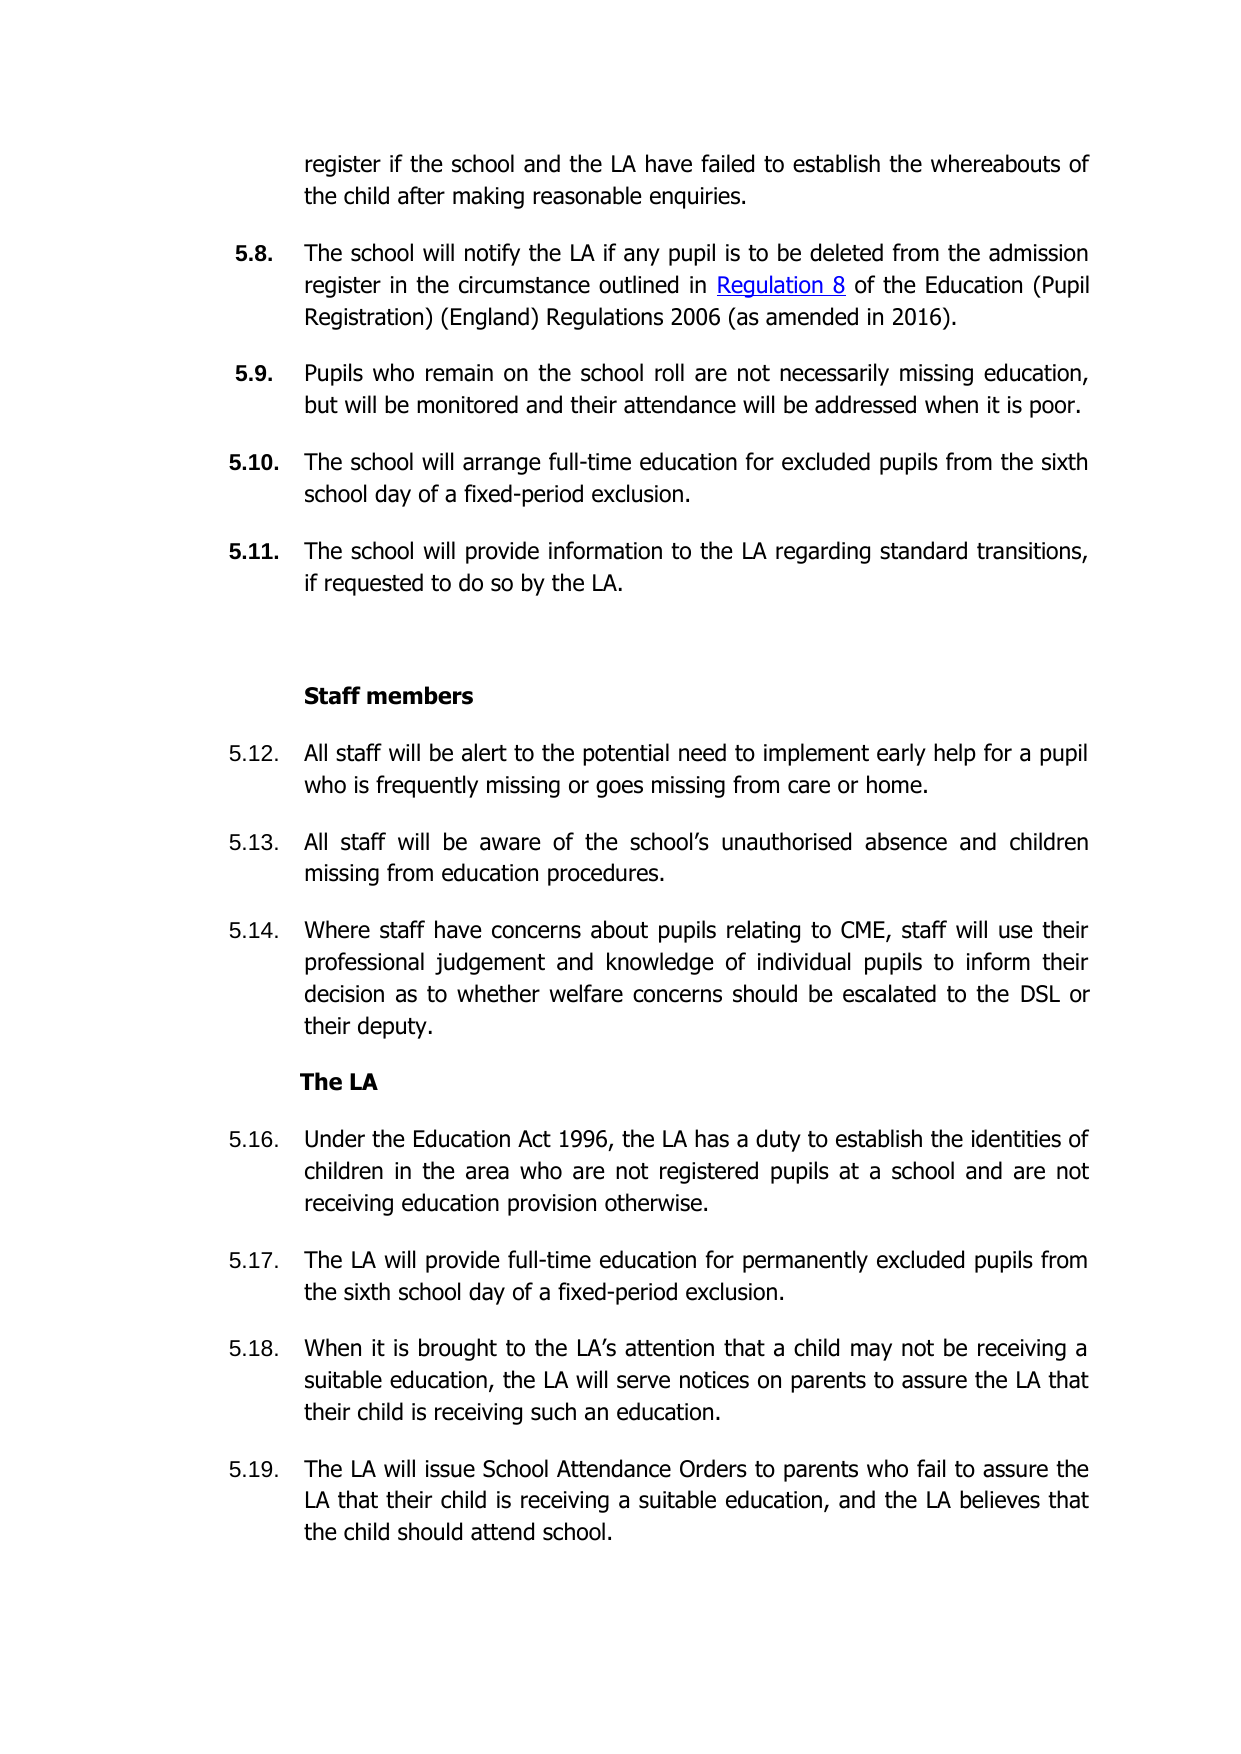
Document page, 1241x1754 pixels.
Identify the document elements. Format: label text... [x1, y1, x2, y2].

text When it is brought to the LA’s attention that a child may not be receiving a suitable education, the LA will serve notices on parents to assure the LA that their child is receiving such an education. [254, 1334, 1090, 1425]
text The LA will provide full-time education for permanently excluded pupils from the sixth school day of a fixed-period exclusion. [254, 1245, 1090, 1305]
text All staff will be alert to the potential need to implement early help for a pupil who is frequently missing or goes missing from care or home. [254, 738, 1090, 798]
text Under the Education Act 1996, the LA has a duty to establish the identities of children in the area who are not registered pupils at a school and are not receiving education provision otherwise. [254, 1125, 1090, 1216]
text All staff will be aware of the school’s unauthorised absence and children missing from education procedures. [254, 827, 1090, 887]
text The school will arrange full-time education for excluded pupils from the sixth school day of a fixed-period exclusion. [254, 448, 1090, 507]
text The LA will issue School Attendance Orders to parents who fail to assure the LA that their child is receiving a suitable education, and the LA believes that the child should attend school. [254, 1454, 1090, 1546]
text Where staff have concerns about pupils relating to CME, staff will use their professional judgement and knowledge of individual pupils to inform their decision as to whether welfare concerns should be escalated to the DSL or their deputy. [254, 916, 1090, 1039]
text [254, 150, 1090, 209]
text The school will provide information to the LA regarding standard transitions, if requested to do so by the LA. [254, 536, 1090, 596]
list The LA [300, 1068, 1090, 1096]
text The school will notify the LA if any pupil is to be deleted from the admission register in the circumstance outlined in Regulation 8 of the Education (Pupil Registration) (England) Regulations 2006 (as amended in 2016). [254, 238, 1090, 330]
text Pupils who remain on the school roll are not necessarily missing education, but will be monitored and their attendance will be addressed when it is poor. [254, 359, 1090, 418]
list Staff members [304, 682, 1090, 709]
